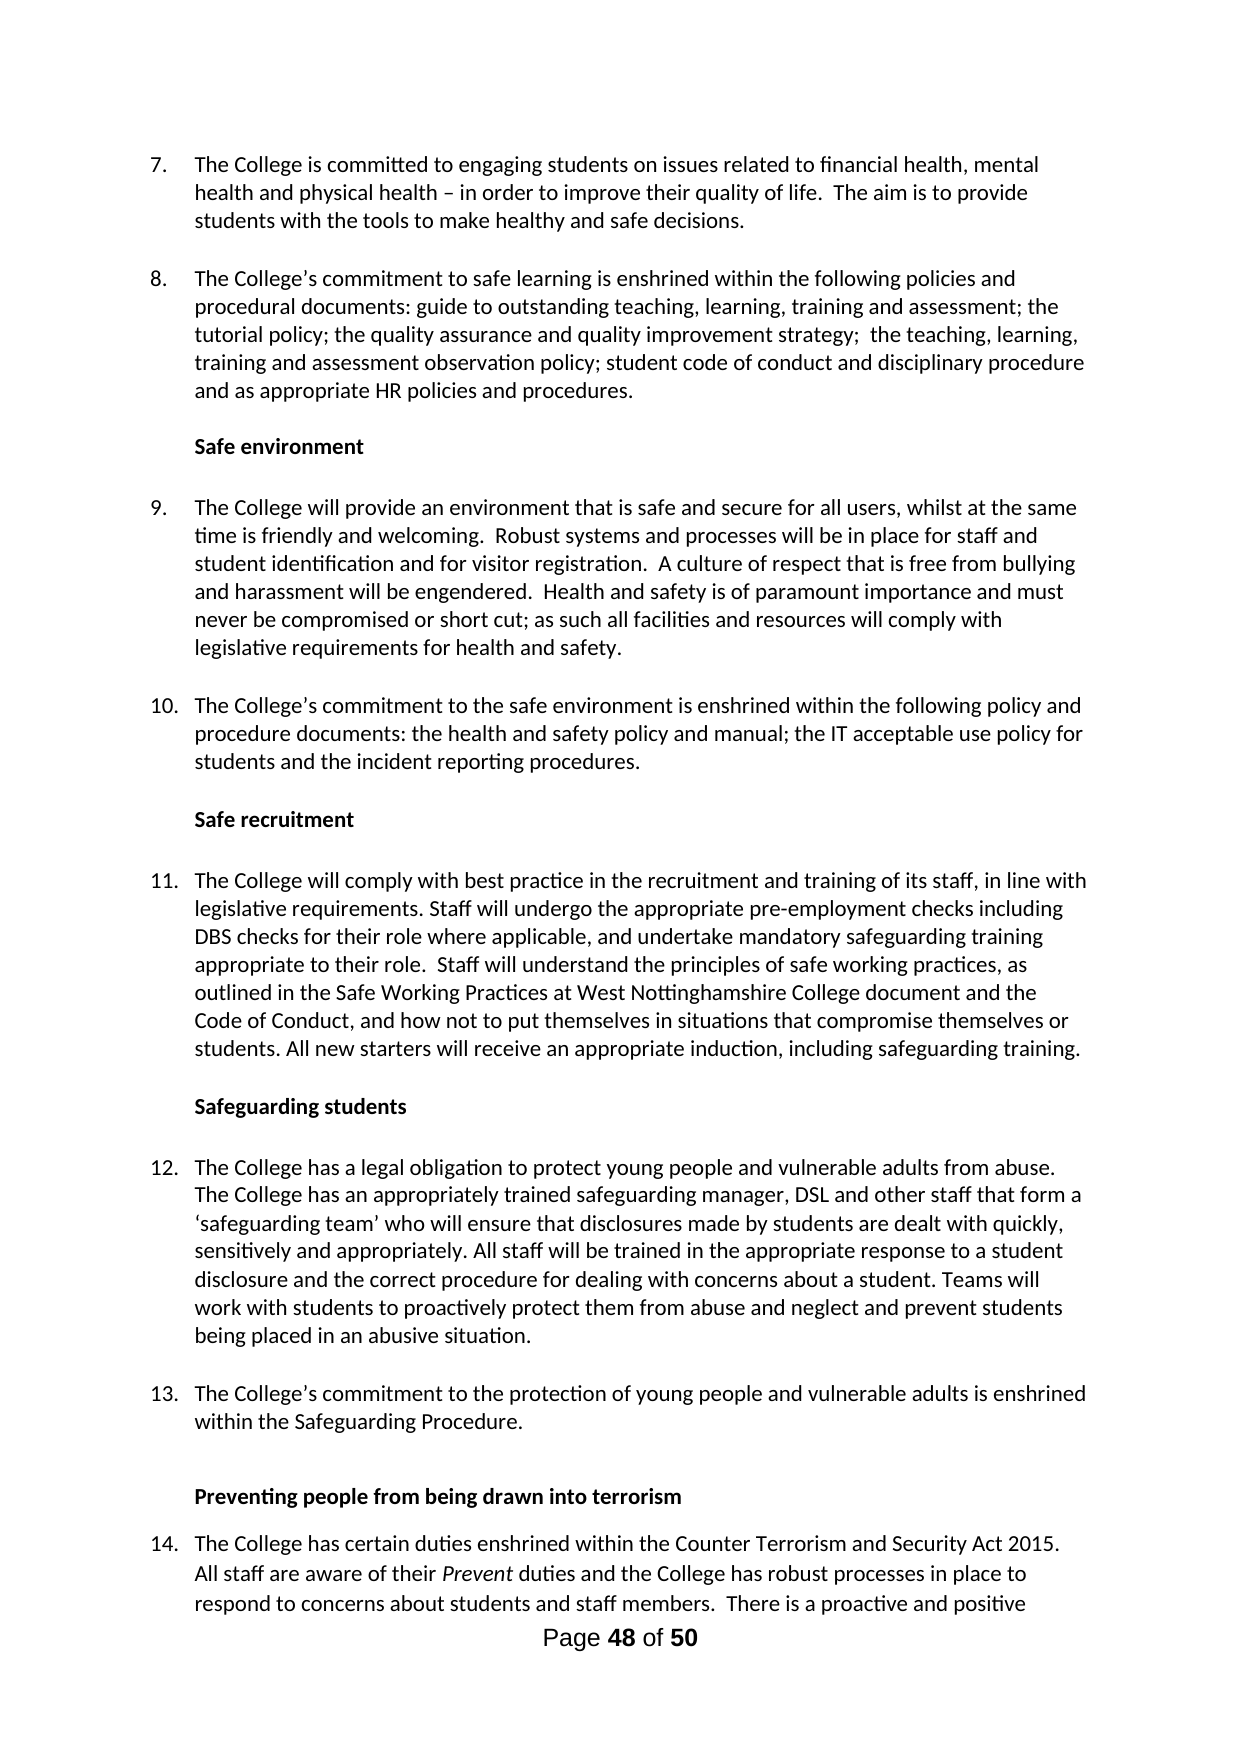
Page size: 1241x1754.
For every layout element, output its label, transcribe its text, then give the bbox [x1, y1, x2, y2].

list The College’s commitment to safe learning is enshrined within the following policies and procedural documents: guide to outstanding teaching, learning, training and assessment; the tutorial policy; the quality assurance and quality improvement strategy; the teaching, learning, training and assessment observation policy; student code of conduct and disciplinary procedure and as appropriate HR policies and procedures. [150, 264, 1090, 404]
list The College’s commitment to the protection of young people and vulnerable adults is enshrined within the Safeguarding Procedure. [150, 1379, 1090, 1435]
list The College will comply with best practice in the recruitment and training of its staff, in line with legislative requirements. Staff will undergo the appropriate pre-employment checks including DBS checks for their role where applicable, and undertake mandatory safeguarding training appropriate to their role. Staff will understand the principles of safe working practices, as outlined in the Safe Working Practices at West Nottinghamshire College document and the Code of Conduct, and how not to put themselves in situations that compromise themselves or students. All new starters will receive an appropriate induction, including safeguarding training. [150, 866, 1090, 1062]
list The College will provide an environment that is safe and secure for all users, whilst at the same time is friendly and welcoming. Robust systems and processes will be in place for staff and student identification and for visitor registration. A culture of respect that is free from bullying and harassment will be engendered. Health and safety is of paramount importance and must never be compromised or short cut; as such all facilities and resources will comply with legislative requirements for health and safety. [150, 493, 1090, 661]
list Safeguarding students [194, 1092, 1090, 1120]
list Safe recruitment [194, 805, 1090, 833]
list Safe environment [194, 432, 1090, 460]
list The College has a legal obligation to protect young people and vulnerable adults from abuse. The College has an appropriately trained safeguarding manager, DSL and other staff that form a ‘safeguarding team’ who will ensure that disclosures made by students are dealt with quickly, sensitively and appropriately. All staff will be trained in the appropriate response to a student disclosure and the correct procedure for dealing with concerns about a student. Teams will work with students to proactively protect them from abuse and neglect and prevent students being placed in an abusive situation. [150, 1153, 1090, 1349]
list The College is committed to engaging students on issues related to financial health, mental health and physical health – in order to improve their quality of life. The aim is to provide students with the tools to make healthy and safe decisions. [150, 150, 1090, 234]
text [150, 1529, 1090, 1617]
text Preventing people from being drawn into terrorism [194, 1482, 1090, 1510]
list The College’s commitment to the safe environment is enshrined within the following policy and procedure documents: the health and safety policy and manual; the IT acceptable use policy for students and the incident reporting procedures. [150, 691, 1090, 775]
